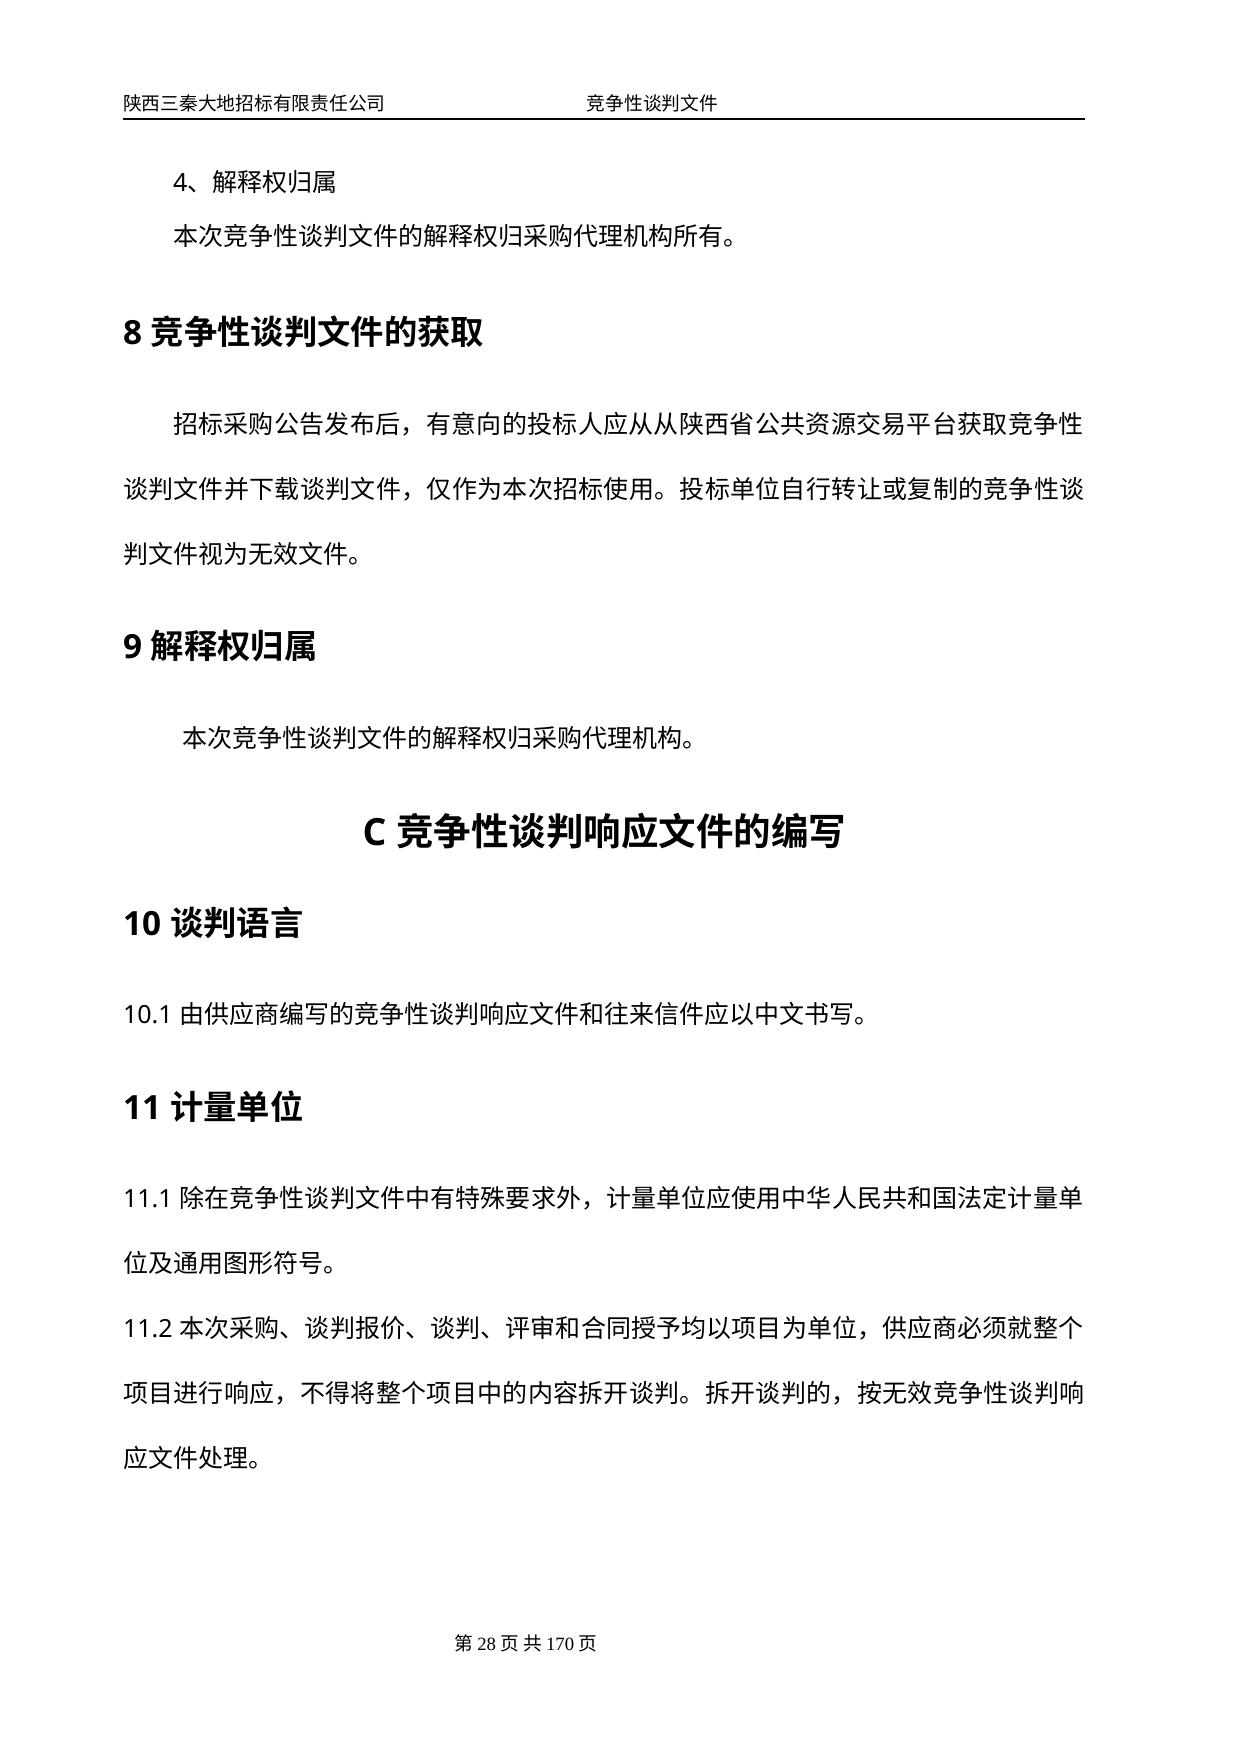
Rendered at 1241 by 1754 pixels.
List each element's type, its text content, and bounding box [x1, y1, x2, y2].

text 11.2 本次采购、谈判报价、谈判、评审和合同授予均以项目为单位，供应商必须就整个项目进行响应，不得将整个项目中的内容拆开谈判。拆开谈判的，按无效竞争性谈判响应文件处理。 [123, 1294, 1085, 1489]
subtitle 9 解释权归属 [123, 612, 1085, 677]
text 11.1 除在竞争性谈判文件中有特殊要求外，计量单位应使用中华人民共和国法定计量单位及通用图形符号。 [123, 1164, 1085, 1294]
subtitle 11 计量单位 [123, 1072, 1085, 1137]
text 招标采购公告发布后，有意向的投标人应从从陕西省公共资源交易平台获取竞争性谈判文件并下载谈判文件，仅作为本次招标使用。投标单位自行转让或复制的竞争性谈判文件视为无效文件。 [123, 390, 1085, 585]
subtitle 10 谈判语言 [123, 888, 1085, 953]
subtitle 8 竞争性谈判文件的获取 [123, 298, 1085, 363]
text 10.1 由供应商编写的竞争性谈判响应文件和往来信件应以中文书写。 [123, 980, 1085, 1045]
subtitle C 竞争性谈判响应文件的编写 [123, 796, 1085, 861]
text 本次竞争性谈判文件的解释权归采购代理机构。 [123, 704, 1085, 769]
text 本次竞争性谈判文件的解释权归采购代理机构所有。 [123, 216, 1085, 253]
text 4、解释权归属 [123, 162, 1085, 198]
